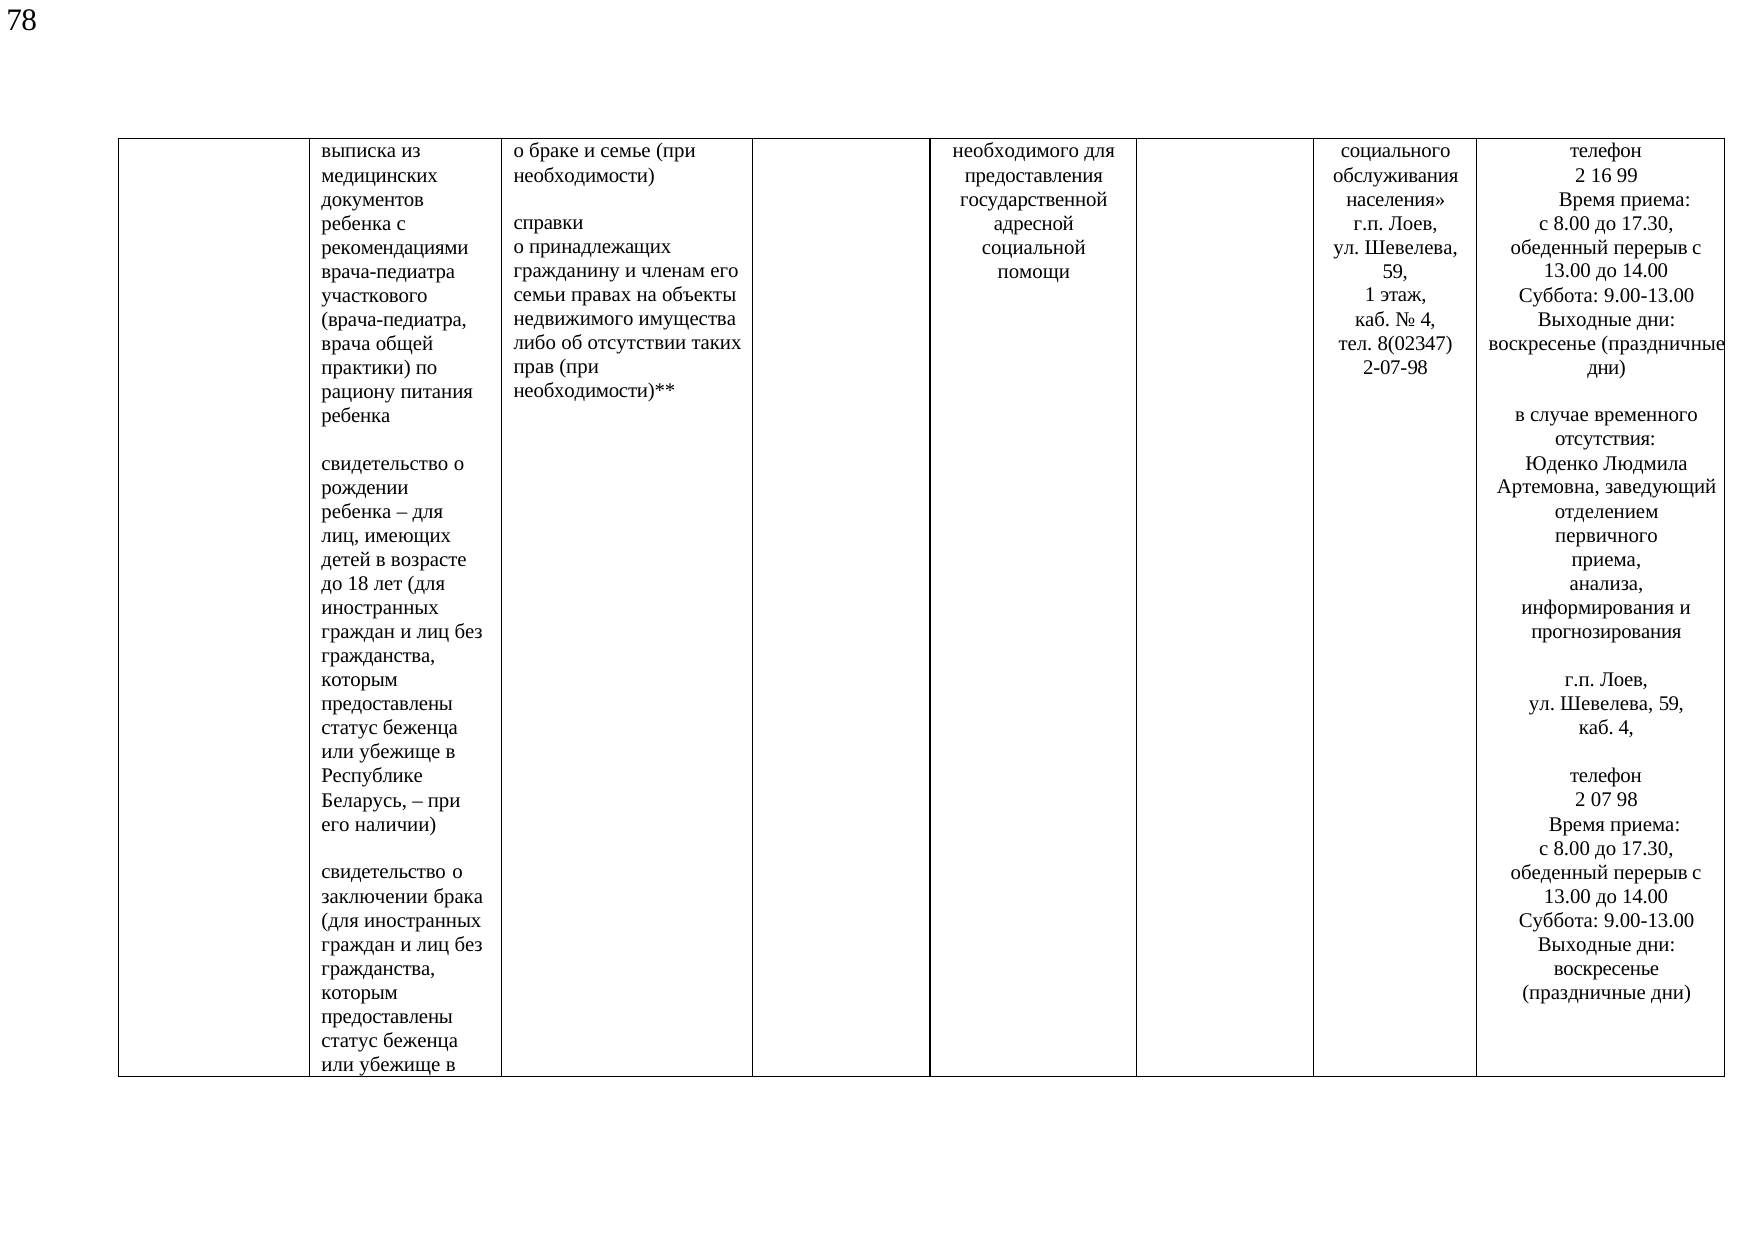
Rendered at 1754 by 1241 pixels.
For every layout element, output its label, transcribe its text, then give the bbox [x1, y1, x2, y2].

table_header о браке и семье (при необходимости) справки о принадлежащих гражданину и членам его семьи правах на объекты недвижимого имущества либо об отсутствии таких прав (при необходимости)** [502, 139, 752, 1076]
table_header [119, 139, 309, 1076]
table_header необходимого для предоставления государственной адресной социальной помощи [931, 139, 1136, 1076]
table_header [753, 139, 929, 1076]
table_header телефон 2 16 99 Время приема: с 8.00 до 17.30, обеденный перерыв с 13.00 до 14.00 Суббота: 9.00-13.00 Выходные дни: воскресенье (праздничные дни) в случае временного отсутствия: Юденко Людмила Артемовна, заведующий отделением первичного приема, анализа, информирования и прогнозирования г.п. Лоев, ул. Шевелева, 59, каб. 4, телефон 2 07 98 Время приема: с 8.00 до 17.30, обеденный перерыв с 13.00 до 14.00 Суббота: 9.00-13.00 Выходные дни: воскресенье (праздничные дни) [1477, 139, 1724, 1076]
table_header [1137, 139, 1313, 1076]
table_header выписка из медицинских документов ребенка с рекомендациями врача-педиатра участкового (врача-педиатра, врача общей практики) по рациону питания ребенка свидетельство о рождении ребенка – для лиц, имеющих детей в возрасте до 18 лет (для иностранных граждан и лиц без гражданства, которым предоставлены статус беженца или убежище в Республике Беларусь, – при его наличии) свидетельство о заключении брака (для иностранных граждан и лиц без гражданства, которым предоставлены статус беженца или убежище в [310, 139, 501, 1076]
table_header социального обслуживания населения» г.п. Лоев, ул. Шевелева, 59, 1 этаж, каб. № 4, тел. 8(02347) 2-07-98 [1314, 139, 1476, 1076]
